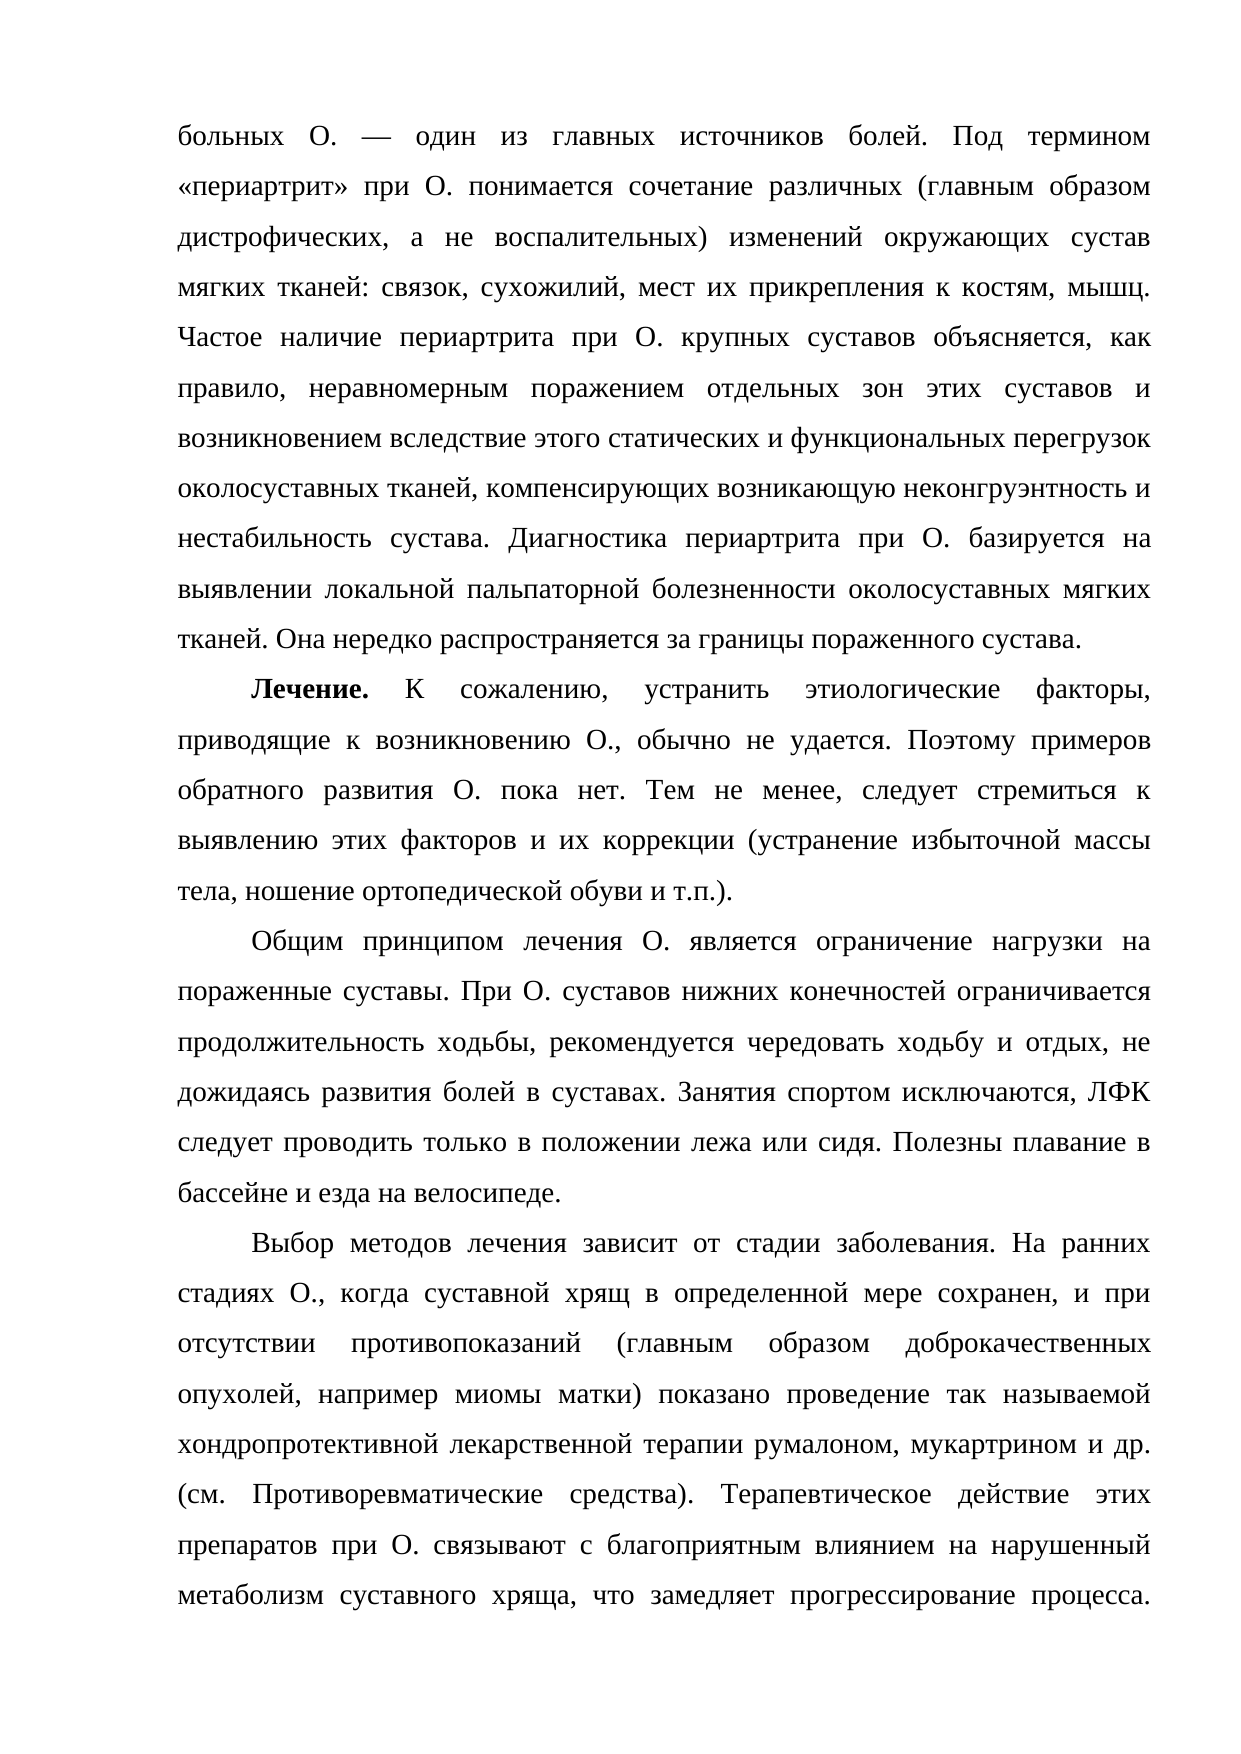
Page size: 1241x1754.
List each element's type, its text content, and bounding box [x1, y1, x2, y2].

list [177, 1225, 1152, 1611]
list Общим принципом лечения О. является ограничение нагрузки на пораженные суставы. При О. суставов нижних конечностей ограничивается продолжительность ходьбы, рекомендуется чередовать ходьбу и отдых, не дожидаясь развития болей в суставах. Занятия спортом исключаются, ЛФК следует проводить только в положении лежа или сидя. Полезны плавание в бассейне и езда на велосипеде. [177, 923, 1152, 1208]
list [177, 118, 1152, 655]
list Лечение. К сожалению, устранить этиологические факторы, приводящие к возникновению О., обычно не удается. Поэтому примеров обратного развития О. пока нет. Тем не менее, следует стремиться к выявлению этих факторов и их коррекции (устранение избыточной массы тела, ношение ортопедической обуви и т.п.). [177, 672, 1152, 906]
